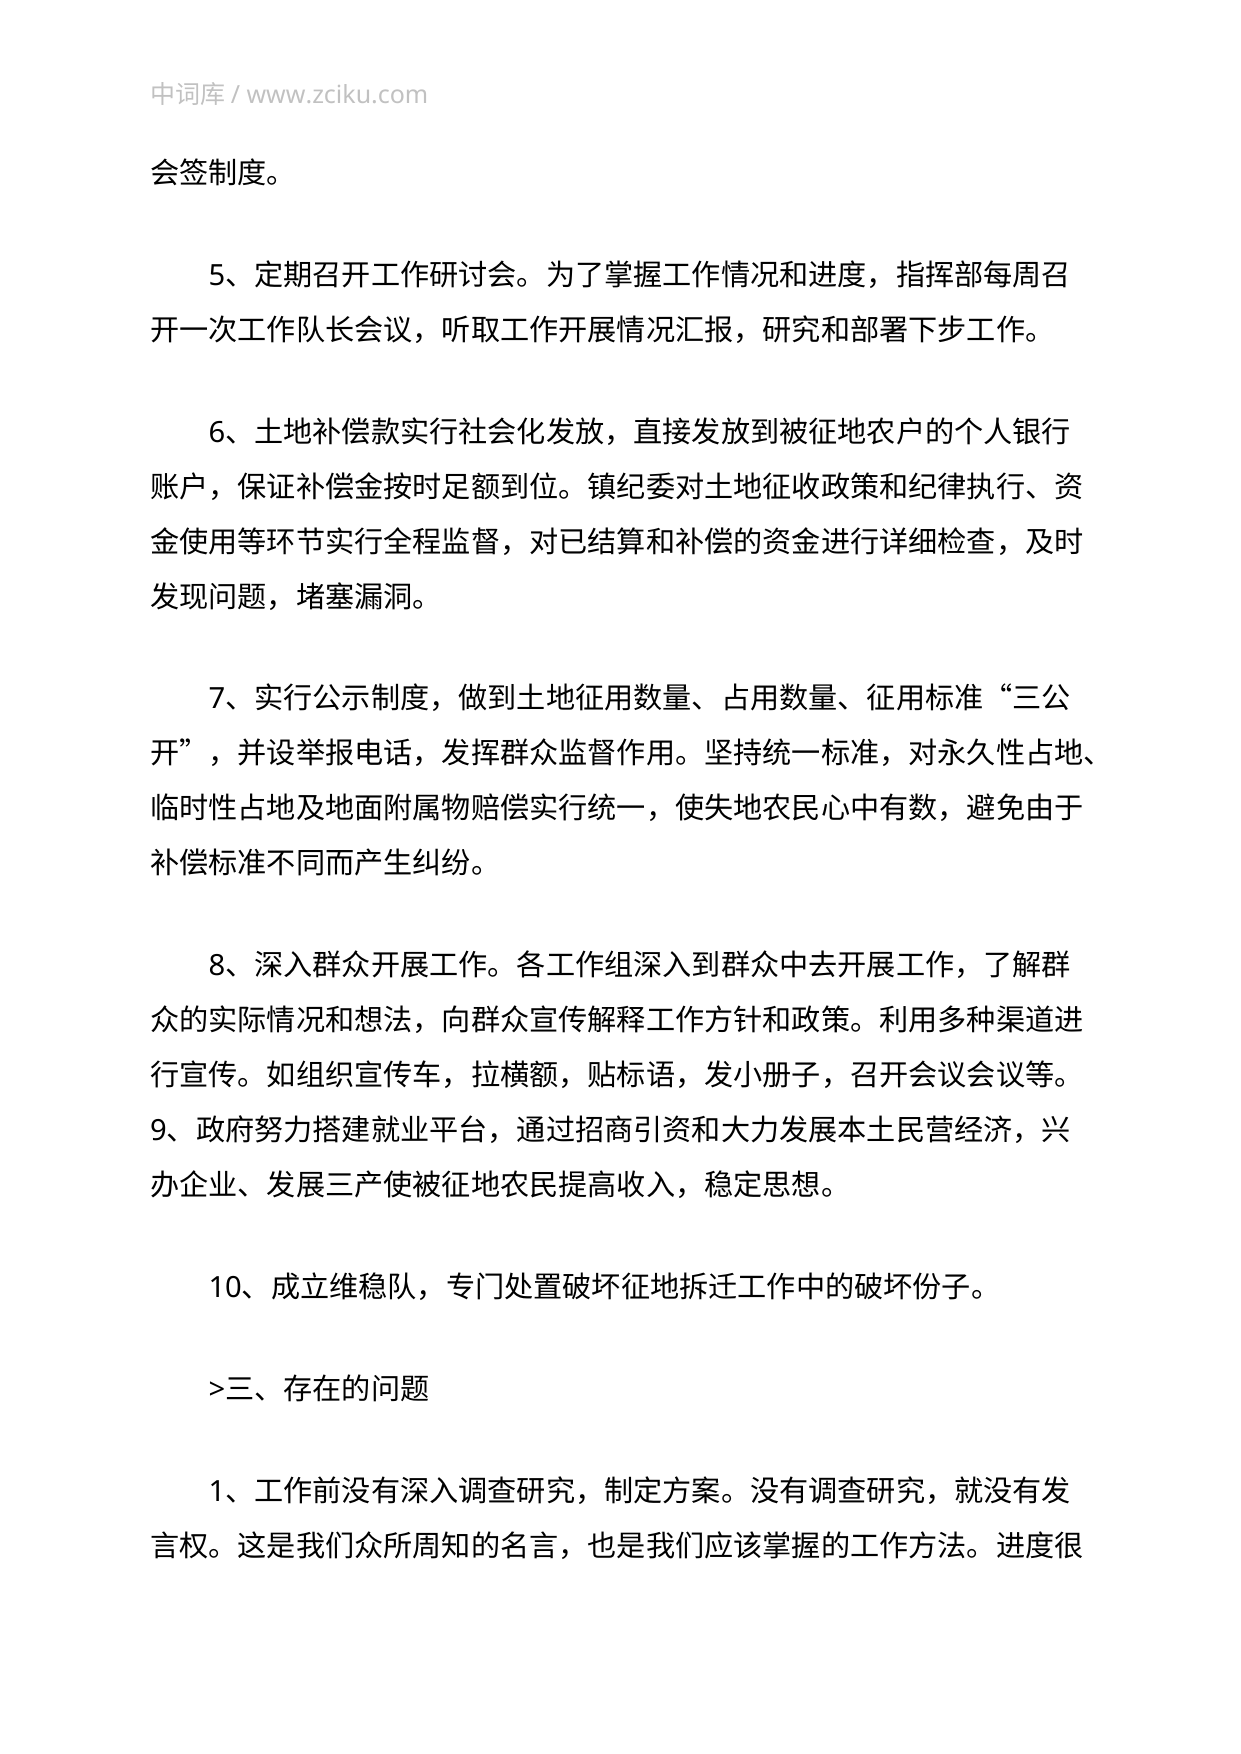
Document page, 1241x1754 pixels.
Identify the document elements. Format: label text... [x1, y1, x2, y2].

text 10、成立维稳队，专门处置破坏征地拆迁工作中的破坏份子。 [150, 1263, 1090, 1306]
text 8、深入群众开展工作。各工作组深入到群众中去开展工作，了解群众的实际情况和想法，向群众宣传解释工作方针和政策。利用多种渠道进行宣传。如组织宣传车，拉横额，贴标语，发小册子，召开会议会议等。9、政府努力搭建就业平台，通过招商引资和大力发展本土民营经济，兴办企业、发展三产使被征地农民提高收入，稳定思想。 [150, 942, 1090, 1204]
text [150, 1467, 1090, 1564]
text >三、存在的问题 [150, 1365, 1090, 1408]
text 5、定期召开工作研讨会。为了掌握工作情况和进度，指挥部每周召开一次工作队长会议，听取工作开展情况汇报，研究和部署下步工作。 [150, 252, 1090, 349]
text 7、实行公示制度，做到土地征用数量、占用数量、征用标准“三公开”，并设举报电话，发挥群众监督作用。坚持统一标准，对永久性占地、临时性占地及地面附属物赔偿实行统一，使失地农民心中有数，避免由于补偿标准不同而产生纠纷。 [150, 675, 1090, 882]
text 6、土地补偿款实行社会化发放，直接发放到被征地农户的个人银行账户，保证补偿金按时足额到位。镇纪委对土地征收政策和纪律执行、资金使用等环节实行全程监督，对已结算和补偿的资金进行详细检查，及时发现问题，堵塞漏洞。 [150, 408, 1090, 616]
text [150, 150, 1090, 192]
